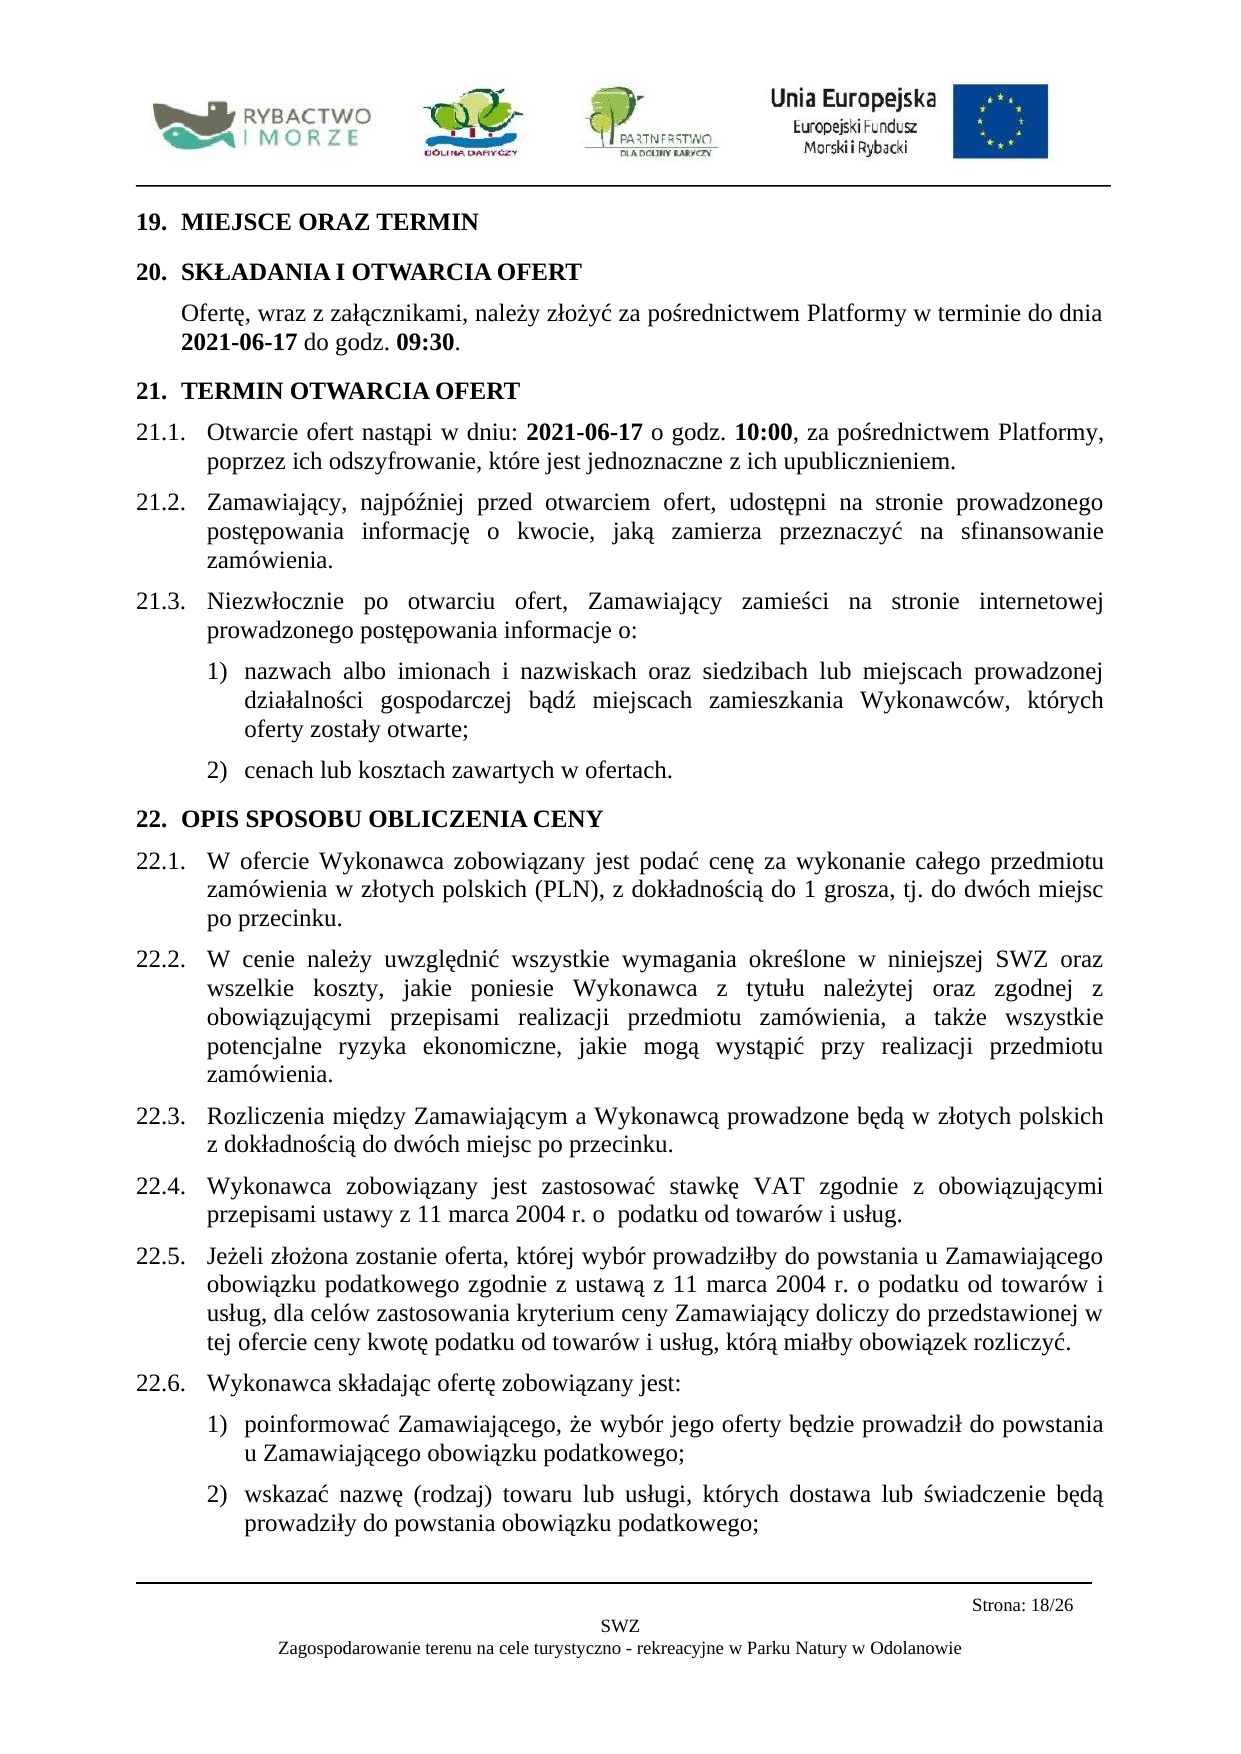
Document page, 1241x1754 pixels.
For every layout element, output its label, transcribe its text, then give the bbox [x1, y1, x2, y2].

subtitle nazwach albo imionach i nazwiskach oraz siedzibach lub miejscach prowadzonej działalności gospodarczej bądź miejscach zamieszkania Wykonawców, których oferty zostały otwarte; [207, 656, 1104, 742]
picture [135, 73, 1082, 179]
subtitle Wykonawca składając ofertę zobowiązany jest: [136, 1368, 1104, 1397]
subtitle W cenie należy uwzględnić wszystkie wymagania określone w niniejszej SWZ oraz wszelkie koszty, jakie poniesie Wykonawca z tytułu należytej oraz zgodnej z obowiązującymi przepisami realizacji przedmiotu zamówienia, a także wszystkie potencjalne ryzyka ekonomiczne, jakie mogą wystąpić przy realizacji przedmiotu zamówienia. [136, 944, 1104, 1088]
subtitle Ofertę, wraz z załącznikami, należy złożyć za pośrednictwem Platformy w terminie do dnia 2021-06-17 do godz. 09:30. [181, 298, 1104, 355]
subtitle składania i otwarcia ofert [136, 257, 1104, 285]
subtitle Zamawiający, najpóźniej przed otwarciem ofert, udostępni na stronie prowadzonego postępowania informację o kwocie, jaką zamierza przeznaczyć na sfinansowanie zamówienia. [136, 487, 1104, 574]
subtitle poinformować Zamawiającego, że wybór jego oferty będzie prowadził do powstania u Zamawiającego obowiązku podatkowego; [207, 1409, 1104, 1467]
subtitle wskazać nazwę (rodzaj) towaru lub usługi, których dostawa lub świadczenie będą prowadziły do powstania obowiązku podatkowego; [207, 1479, 1104, 1537]
subtitle cenach lub kosztach zawartych w ofertach. [207, 755, 1104, 784]
subtitle Niezwłocznie po otwarciu ofert, Zamawiający zamieści na stronie internetowej prowadzonego postępowania informacje o: [136, 586, 1104, 644]
subtitle Miejsce oraz termin [136, 207, 1104, 236]
subtitle Wykonawca zobowiązany jest zastosować stawkę VAT zgodnie z obowiązującymi przepisami ustawy z 11 marca 2004 r. o podatku od towarów i usług. [136, 1171, 1104, 1228]
subtitle Otwarcie ofert nastąpi w dniu: 2021-06-17 o godz. 10:00, za pośrednictwem Platformy, poprzez ich odszyfrowanie, które jest jednoznaczne z ich upublicznieniem. [136, 417, 1104, 475]
subtitle Opis sposobu obliczenia ceny [136, 804, 1104, 833]
subtitle W ofercie Wykonawca zobowiązany jest podać cenę za wykonanie całego przedmiotu zamówienia w złotych polskich (PLN), z dokładnością do 1 grosza, tj. do dwóch miejsc po przecinku. [136, 846, 1104, 932]
subtitle termin otwarcia ofert [136, 376, 1104, 405]
subtitle Jeżeli złożona zostanie oferta, której wybór prowadziłby do powstania u Zamawiającego obowiązku podatkowego zgodnie z ustawą z 11 marca 2004 r. o podatku od towarów i usług, dla celów zastosowania kryterium ceny Zamawiający doliczy do przedstawionej w tej ofercie ceny kwotę podatku od towarów i usług, którą miałby obowiązek rozliczyć. [136, 1241, 1104, 1356]
subtitle Rozliczenia między Zamawiającym a Wykonawcą prowadzone będą w złotych polskich z dokładnością do dwóch miejsc po przecinku. [136, 1101, 1104, 1158]
